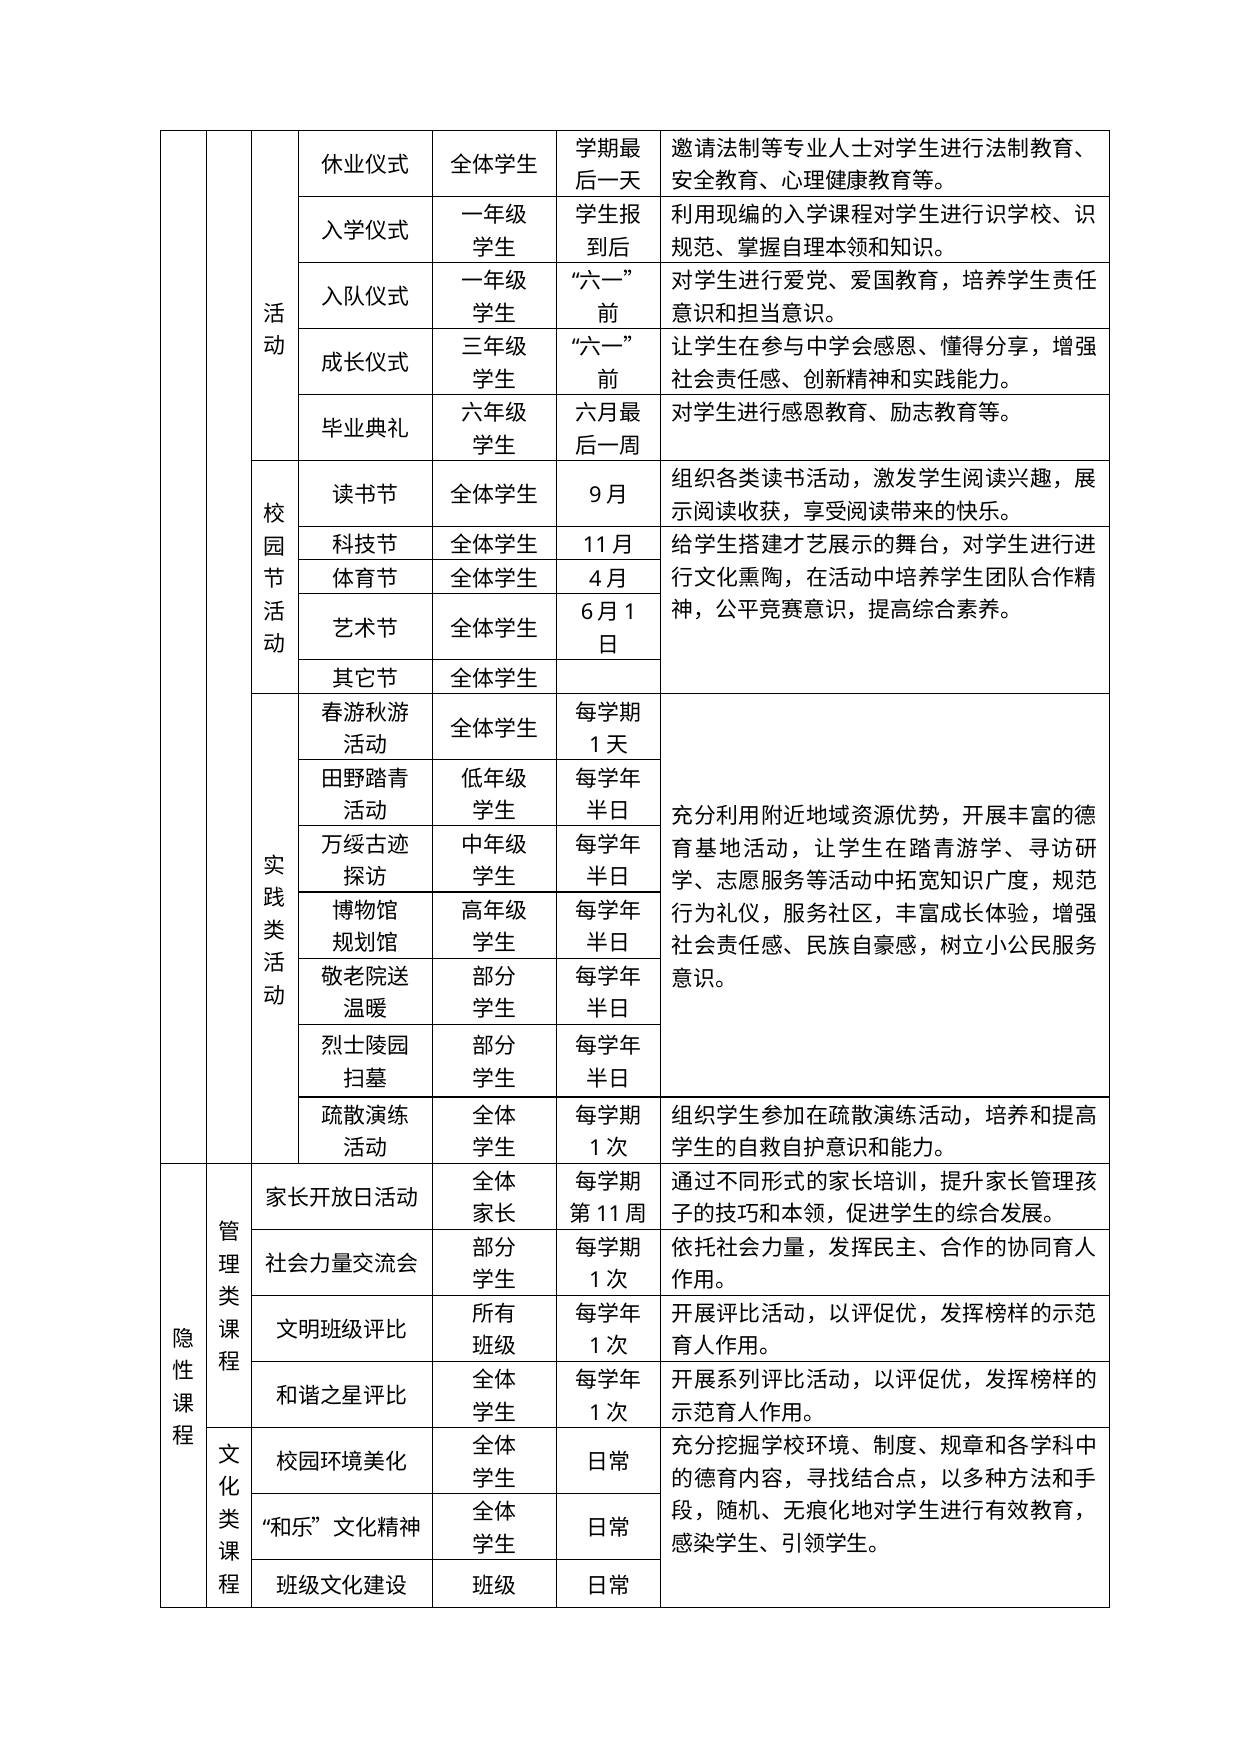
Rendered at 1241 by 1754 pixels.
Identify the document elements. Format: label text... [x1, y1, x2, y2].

table_cell 全体 家长 [433, 1164, 556, 1228]
table_cell 其它节 [299, 660, 432, 693]
table_cell 田野踏青 活动 [299, 760, 432, 825]
table_cell 烈士陵园 扫墓 [299, 1025, 432, 1096]
table_cell 给学生搭建才艺展示的舞台，对学生进行进行文化熏陶，在活动中培养学生团队合作精神，公平竞赛意识，提高综合素养。 [661, 527, 1109, 693]
table_cell 全体 学生 [433, 1428, 556, 1493]
table_cell 组织学生参加在疏散演练活动，培养和提高学生的自救自护意识和能力。 [661, 1098, 1109, 1162]
table_cell 全体 学生 [433, 1494, 556, 1559]
table_cell 休业仪式 [299, 131, 432, 196]
table_cell 日常 [557, 1428, 660, 1493]
table_cell 毕业典礼 [299, 395, 432, 460]
table_cell “六一”前 [557, 329, 660, 394]
table_cell 6月1日 [557, 594, 660, 659]
table_cell 管理类 课程 [207, 1164, 251, 1427]
table_cell 成长仪式 [299, 329, 432, 394]
table_cell 学期最后一天 [557, 131, 660, 196]
table_cell 邀请法制等专业人士对学生进行法制教育、安全教育、心理健康教育等。 [661, 131, 1109, 196]
table_cell “六一”前 [557, 263, 660, 328]
table_cell 一年级 学生 [433, 263, 556, 328]
table_cell 读书节 [299, 461, 432, 526]
table_cell 全体学生 [433, 660, 556, 693]
table_cell 依托社会力量，发挥民主、合作的协同育人作用。 [661, 1230, 1109, 1294]
table_cell 全体学生 [433, 560, 556, 593]
table_cell 家长开放日活动 [252, 1164, 432, 1228]
table_cell 全体学生 [433, 594, 556, 659]
table_cell 利用现编的入学课程对学生进行识学校、识规范、掌握自理本领和知识。 [661, 197, 1109, 262]
table_cell 对学生进行感恩教育、励志教育等。 [661, 395, 1109, 460]
table_cell 博物馆 规划馆 [299, 893, 432, 957]
table_cell 体育节 [299, 560, 432, 593]
table_cell 让学生在参与中学会感恩、懂得分享，增强社会责任感、创新精神和实践能力。 [661, 329, 1109, 394]
table_cell 每学年半日 [557, 760, 660, 825]
table_cell 每学年半日 [557, 959, 660, 1023]
table_cell 春游秋游 活动 [299, 694, 432, 759]
table_cell 全体 学生 [433, 1362, 556, 1427]
table_cell 充分挖掘学校环境、制度、规章和各学科中的德育内容，寻找结合点，以多种方法和手段，随机、无痕化地对学生进行有效教育，感染学生、引领学生。 [661, 1428, 1109, 1607]
table_cell 每学年 1次 [557, 1362, 660, 1427]
table_cell 日常 [557, 1560, 660, 1607]
table_cell 隐 性 课 程 [161, 1164, 206, 1607]
table_cell 文明班级评比 [252, 1296, 432, 1361]
table_cell 六年级 学生 [433, 395, 556, 460]
table_cell 组织各类读书活动，激发学生阅读兴趣，展示阅读收获，享受阅读带来的快乐。 [661, 461, 1109, 526]
table_cell 三年级 学生 [433, 329, 556, 394]
table_cell 艺术节 [299, 594, 432, 659]
table_cell 部分 学生 [433, 1230, 556, 1294]
table_cell 社会力量交流会 [252, 1230, 432, 1294]
table_cell 班级 学生 [433, 1560, 556, 1607]
table_cell 班级文化建设 [252, 1560, 432, 1607]
table_cell 日常 [557, 1494, 660, 1559]
table_cell 开展系列评比活动，以评促优，发挥榜样的示范育人作用。 [661, 1362, 1109, 1427]
table_cell 每学年半日 [557, 893, 660, 957]
table_cell 低年级 学生 [433, 760, 556, 825]
table_cell 每学期 1天 [557, 694, 660, 759]
table_cell 每学期 第11周 [557, 1164, 660, 1228]
table_cell 校园环境美化 [252, 1428, 432, 1493]
table_cell 科技节 [299, 527, 432, 559]
table_cell 和谐之星评比 [252, 1362, 432, 1427]
table_cell 文化类课程 [207, 1428, 251, 1607]
table_cell 4月 [557, 560, 660, 593]
table_cell 所有 班级 [433, 1296, 556, 1361]
table_cell “和乐”文化精神 [252, 1494, 432, 1559]
table_cell 一年级 学生 [433, 197, 556, 262]
table_cell 部分 学生 [433, 1025, 556, 1096]
table_cell 实 践 类 活 动 [252, 694, 298, 1162]
table_cell 疏散演练 活动 [299, 1098, 432, 1162]
table_cell 部分 学生 [433, 959, 556, 1023]
table_cell 充分利用附近地域资源优势，开展丰富的德育基地活动，让学生在踏青游学、寻访研学、志愿服务等活动中拓宽知识广度，规范行为礼仪，服务社区，丰富成长体验，增强社会责任感、民族自豪感，树立小公民服务意识。 [661, 694, 1109, 1096]
table_cell 通过不同形式的家长培训，提升家长管理孩子的技巧和本领，促进学生的综合发展。 [661, 1164, 1109, 1228]
table_cell [557, 660, 660, 693]
table_cell 校 园 节 活 动 [252, 461, 298, 693]
table_cell 学生报到后 [557, 197, 660, 262]
table_cell 开展评比活动，以评促优，发挥榜样的示范育人作用。 [661, 1296, 1109, 1361]
table_cell 每学年 1次 [557, 1296, 660, 1361]
table_cell 敬老院送 温暖 [299, 959, 432, 1023]
table_cell 11月 [557, 527, 660, 559]
table_cell 全体学生 [433, 461, 556, 526]
table_cell 对学生进行爱党、爱国教育，培养学生责任意识和担当意识。 [661, 263, 1109, 328]
table_cell 每学期 1次 [557, 1230, 660, 1294]
table_cell 每学年半日 [557, 1025, 660, 1096]
table_cell 入学仪式 [299, 197, 432, 262]
table_cell 中年级 学生 [433, 826, 556, 891]
table_cell 全体学生 [433, 694, 556, 759]
table_cell 每学年半日 [557, 826, 660, 891]
table_cell 9月 [557, 461, 660, 526]
table_cell 全体学生 [433, 131, 556, 196]
table_cell 每学期 1次 [557, 1098, 660, 1162]
table_cell 全体学生 [433, 527, 556, 559]
table_cell 全体 学生 [433, 1098, 556, 1162]
table_cell 六月最后一周 [557, 395, 660, 460]
table_cell 万绥古迹 探访 [299, 826, 432, 891]
table_cell 高年级 学生 [433, 893, 556, 957]
table_cell 入队仪式 [299, 263, 432, 328]
